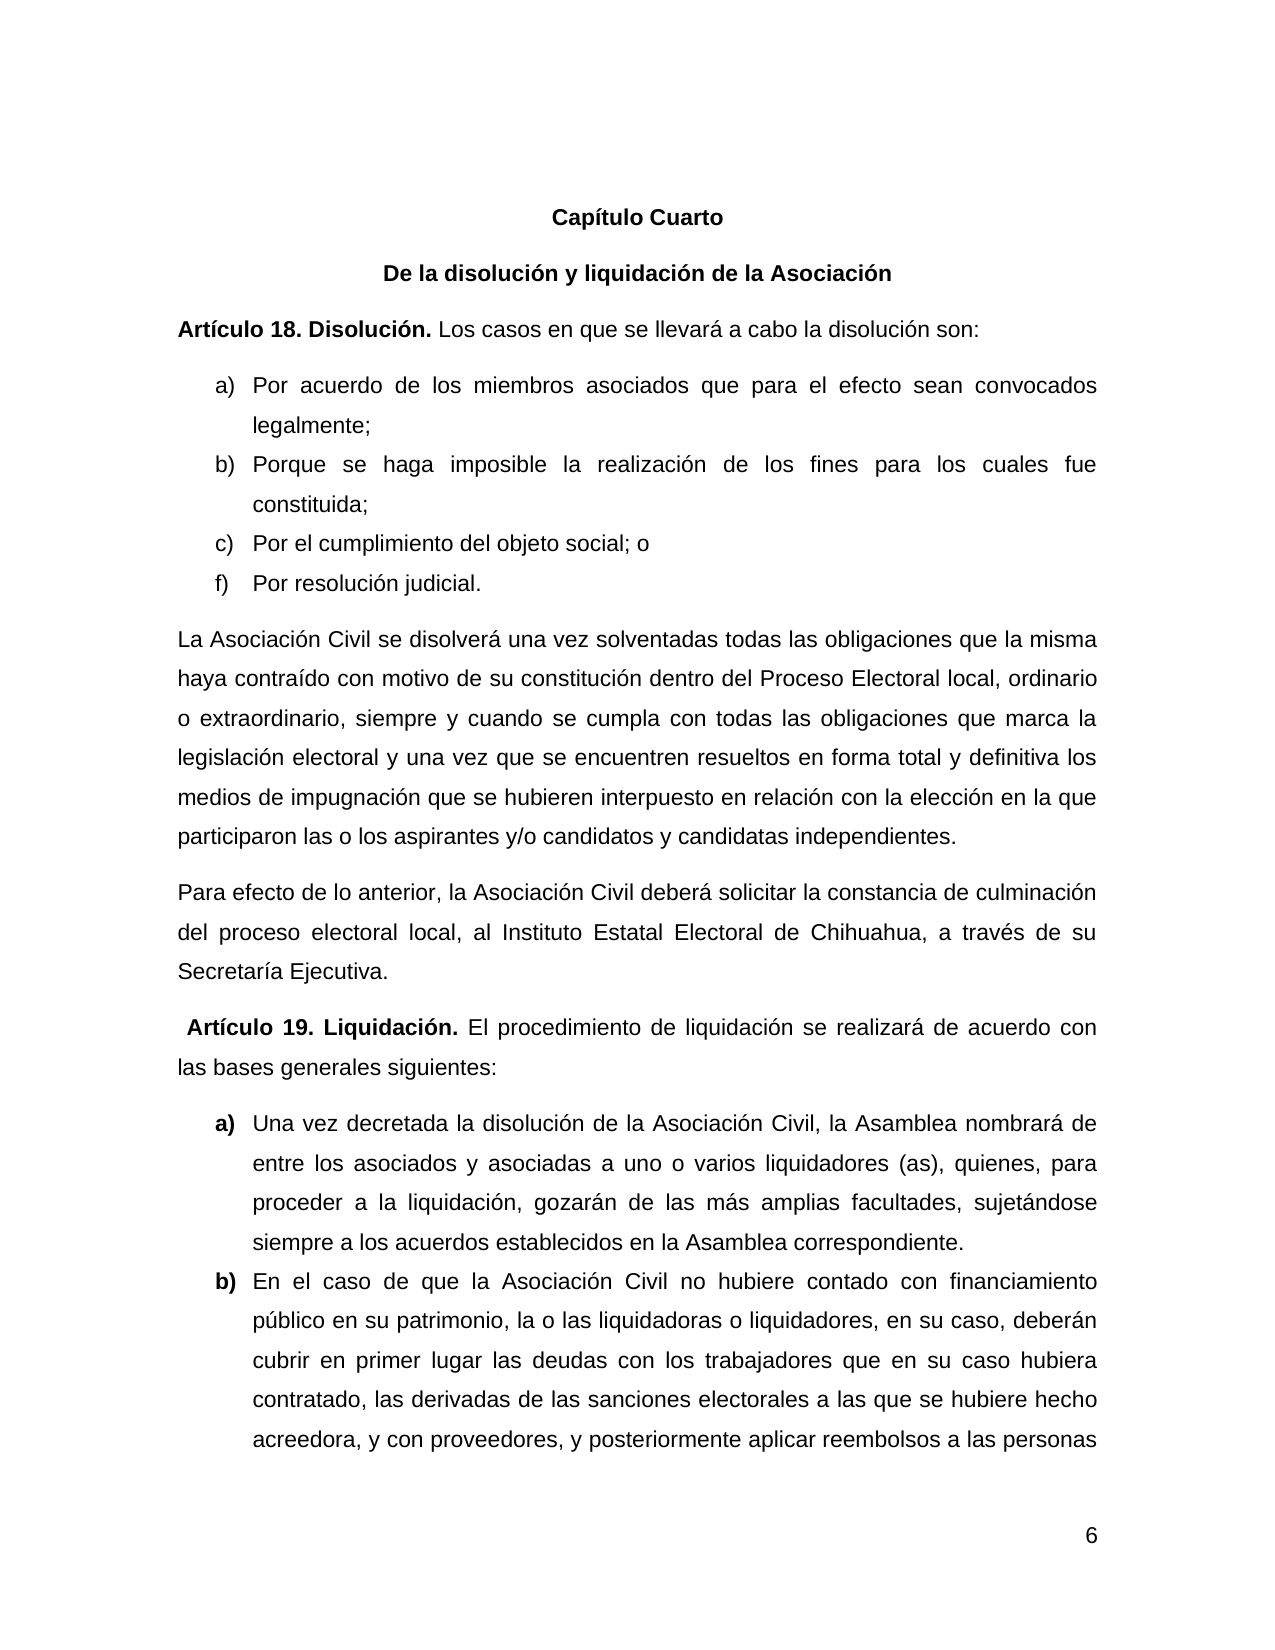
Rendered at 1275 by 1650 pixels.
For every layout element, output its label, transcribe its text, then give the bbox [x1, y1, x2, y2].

text Artículo 19. Liquidación. El procedimiento de liquidación se realizará de acuerdo con las bases generales siguientes: [177, 1014, 1098, 1080]
text Artículo 18. Disolución. Los casos en que se llevará a cabo la disolución son: [177, 316, 1098, 342]
list Porque se haga imposible la realización de los fines para los cuales fue constituida; [215, 451, 1098, 517]
list Por acuerdo de los miembros asociados que para el efecto sean convocados legalmente; [215, 372, 1098, 438]
text Para efecto de lo anterior, la Asociación Civil deberá solicitar la constancia de culminación del proceso electoral local, al Instituto Estatal Electoral de Chihuahua, a través de su Secretaría Ejecutiva. [177, 879, 1098, 984]
list Una vez decretada la disolución de la Asociación Civil, la Asamblea nombrará de entre los asociados y asociadas a uno o varios liquidadores (as), quienes, para proceder a la liquidación, gozarán de las más amplias facultades, sujetándose siempre a los acuerdos establecidos en la Asamblea correspondiente. [215, 1110, 1098, 1255]
text De la disolución y liquidación de la Asociación [177, 260, 1098, 286]
list Por el cumplimiento del objeto social; o [215, 530, 1098, 556]
text La Asociación Civil se disolverá una vez solventadas todas las obligaciones que la misma haya contraído con motivo de su constitución dentro del Proceso Electoral local, ordinario o extraordinario, siempre y cuando se cumpla con todas las obligaciones que marca la legislación electoral y una vez que se encuentren resueltos en forma total y definitiva los medios de impugnación que se hubieren interpuesto en relación con la elección en la que participaron las o los aspirantes y/o candidatos y candidatas independientes. [177, 626, 1098, 849]
text Capítulo Cuarto [177, 204, 1098, 230]
list Por resolución judicial. [215, 569, 1098, 596]
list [215, 1268, 1098, 1452]
